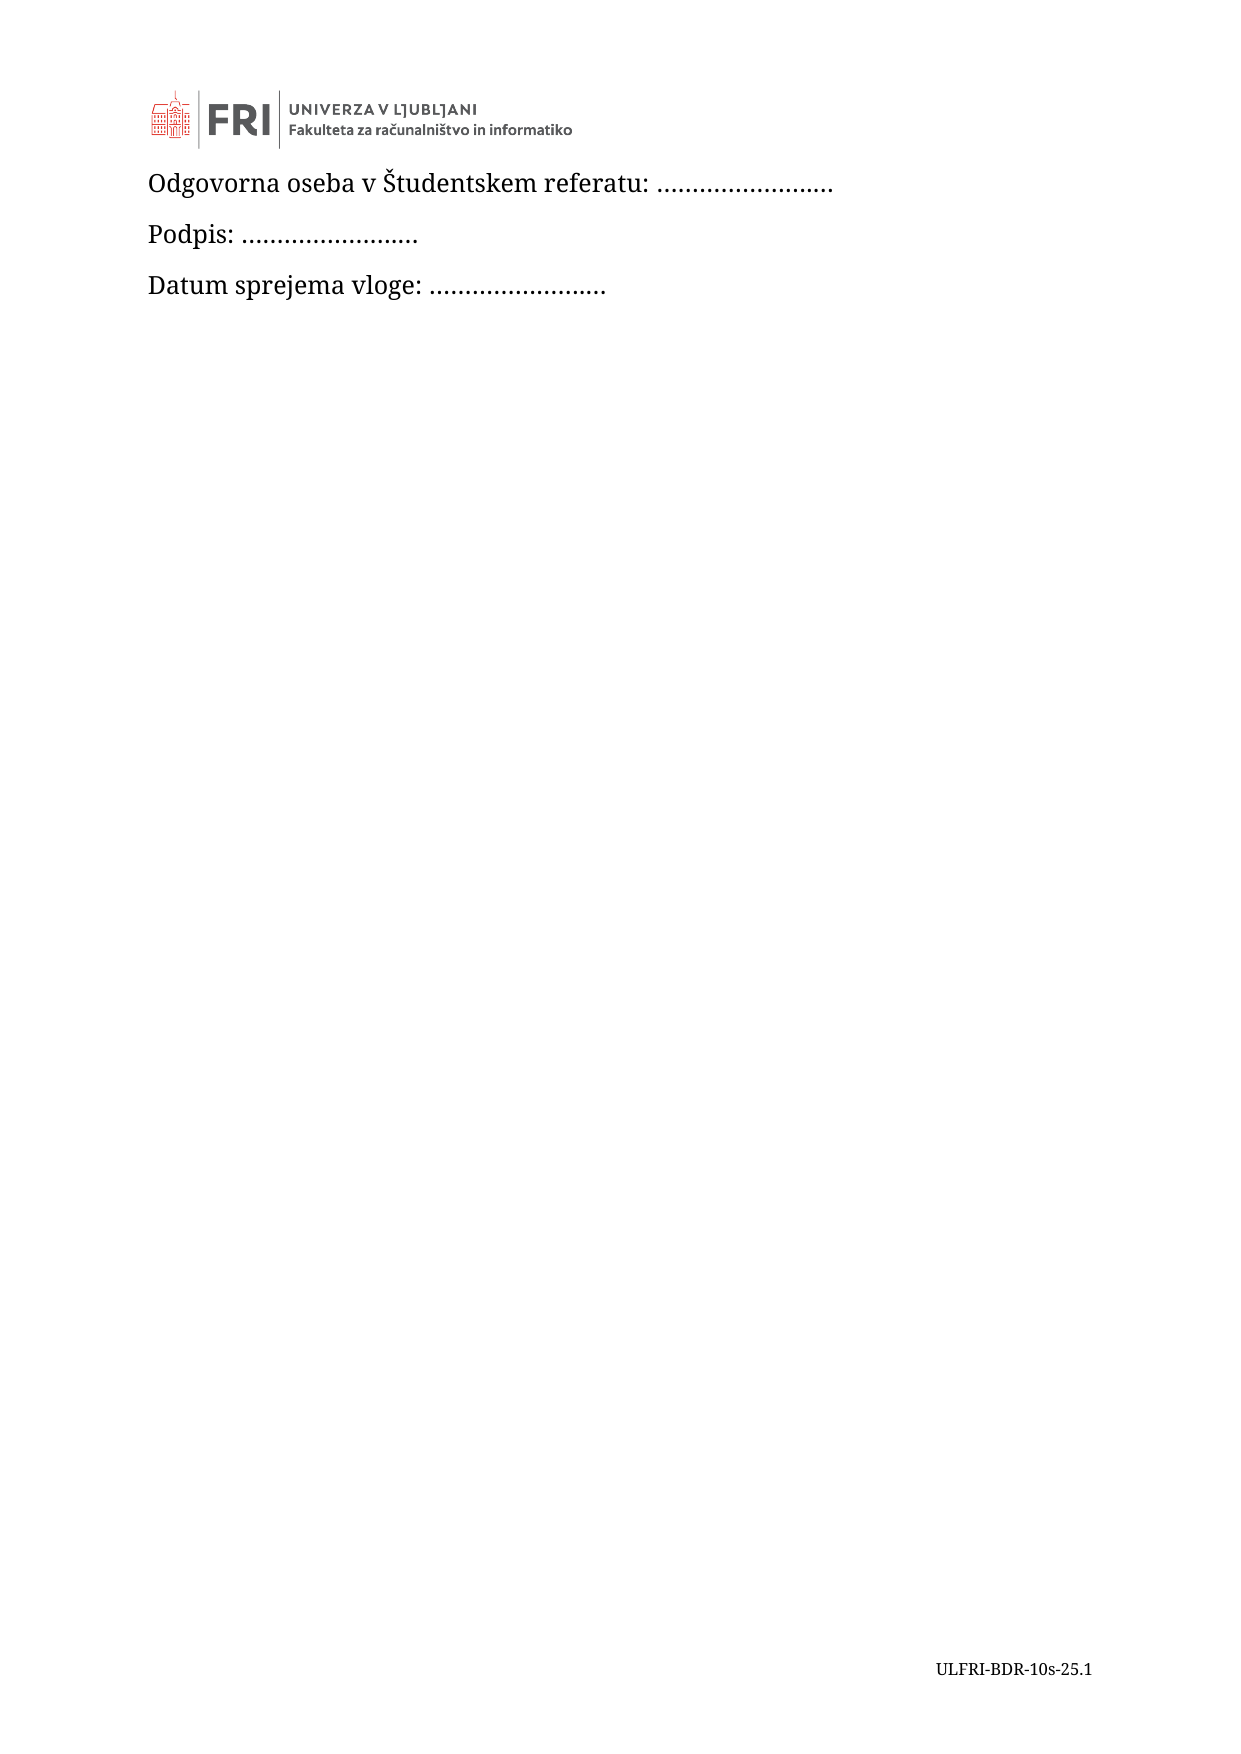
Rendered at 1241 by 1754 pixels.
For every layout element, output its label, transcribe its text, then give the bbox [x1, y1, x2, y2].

text Datum sprejema vloge: ………………….… [148, 268, 1093, 302]
text Odgovorna oseba v Študentskem referatu: ………………….… [148, 166, 1093, 200]
picture [147, 73, 602, 166]
text Podpis: ………………….… [148, 217, 1093, 251]
